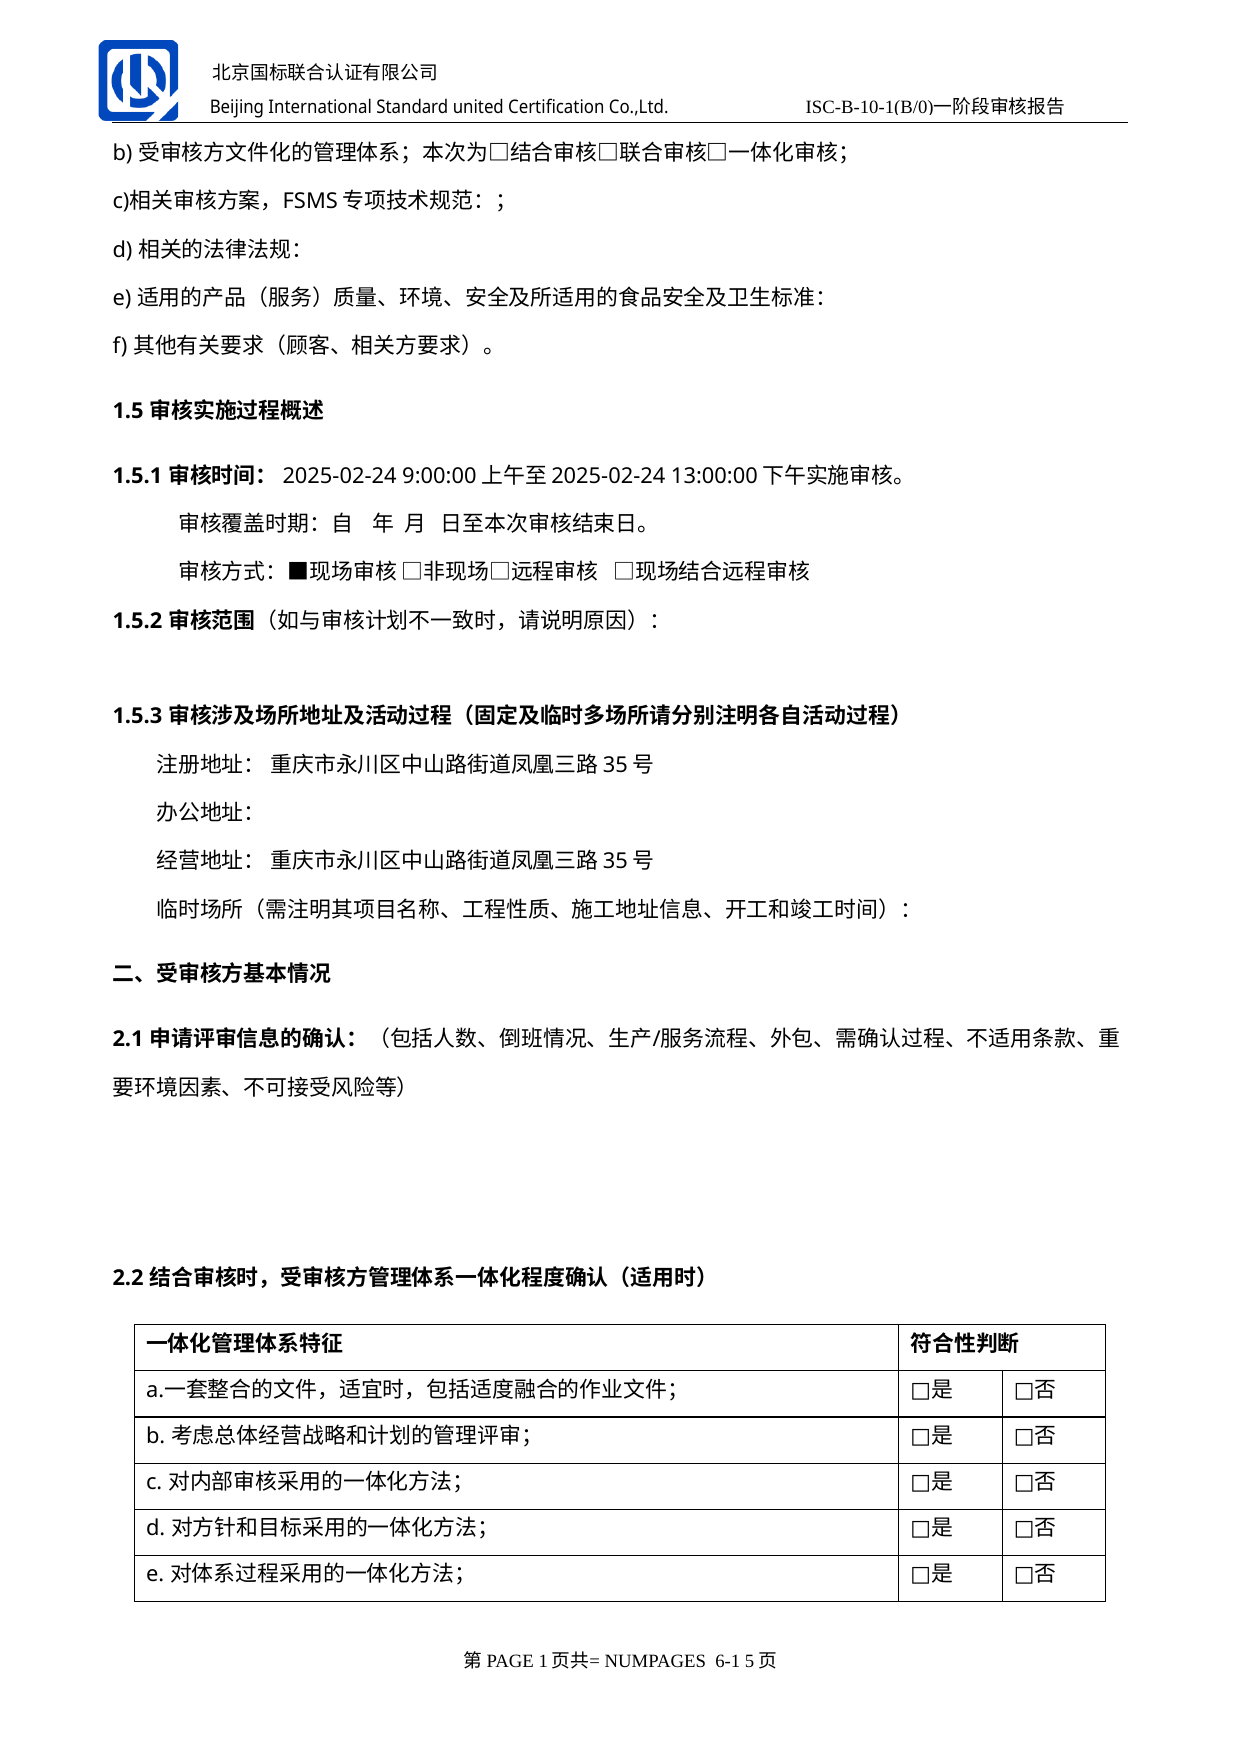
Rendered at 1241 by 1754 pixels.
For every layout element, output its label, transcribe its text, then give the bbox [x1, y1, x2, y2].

text 2.2 结合审核时，受审核方管理体系一体化程度确认（适用时） [112, 1260, 1128, 1292]
text 办公地址： [112, 795, 1128, 827]
text 经营地址： 重庆市永川区中山路街道凤凰三路35号 [112, 843, 1128, 876]
text f) 其他有关要求（顾客、相关方要求）。 [112, 328, 1128, 361]
table_cell □否 [1003, 1464, 1105, 1508]
table_cell □是 [899, 1371, 1002, 1416]
table_cell a.一套整合的文件，适宜时，包括适度融合的作业文件； [135, 1371, 898, 1416]
table_cell □否 [1003, 1510, 1105, 1554]
text 二、受审核方基本情况 [112, 956, 1128, 988]
table_cell c. 对内部审核采用的一体化方法； [135, 1464, 898, 1508]
table_cell □是 [899, 1510, 1002, 1554]
text 1.5 审核实施过程概述 [112, 393, 1128, 425]
table_cell □是 [899, 1418, 1002, 1462]
text 审核覆盖时期：自 年 月 日至本次审核结束日。 [112, 506, 1128, 538]
table_cell □是 [899, 1464, 1002, 1508]
table_cell d. 对方针和目标采用的一体化方法； [135, 1510, 898, 1554]
text c)相关审核方案，FSMS专项技术规范：； [112, 183, 1128, 216]
picture [98, 40, 179, 121]
text 2.1 申请评审信息的确认：（包括人数、倒班情况、生产/服务流程、外包、需确认过程、不适用条款、重要环境因素、不可接受风险等） [112, 1021, 1128, 1102]
text 审核方式：■现场审核 □非现场□远程审核 □现场结合远程审核 [112, 554, 1128, 586]
text b) 受审核方文件化的管理体系；本次为□结合审核□联合审核□一体化审核； [112, 135, 1128, 167]
table_cell □是 [899, 1556, 1002, 1601]
text 1.5.2 审核范围（如与审核计划不一致时，请说明原因）： [112, 602, 1128, 635]
table_header 一体化管理体系特征 [135, 1325, 898, 1370]
text 1.5.1 审核时间： 2025-02-24 9:00:00上午至2025-02-24 13:00:00下午实施审核。 [112, 457, 1128, 490]
text e) 适用的产品（服务）质量、环境、安全及所适用的食品安全及卫生标准： [112, 280, 1128, 312]
text 临时场所（需注明其项目名称、工程性质、施工地址信息、开工和竣工时间）： [112, 891, 1128, 924]
table_cell b. 考虑总体经营战略和计划的管理评审； [135, 1418, 898, 1462]
table_cell □否 [1003, 1556, 1105, 1601]
text 1.5.3 审核涉及场所地址及活动过程（固定及临时多场所请分别注明各自活动过程） [112, 698, 1128, 731]
table_header 符合性判断 [899, 1325, 1105, 1370]
table_cell e. 对体系过程采用的一体化方法； [135, 1556, 898, 1601]
table_cell □否 [1003, 1371, 1105, 1416]
table_cell □否 [1003, 1418, 1105, 1462]
text d) 相关的法律法规： [112, 231, 1128, 264]
text 注册地址： 重庆市永川区中山路街道凤凰三路35号 [112, 746, 1128, 779]
